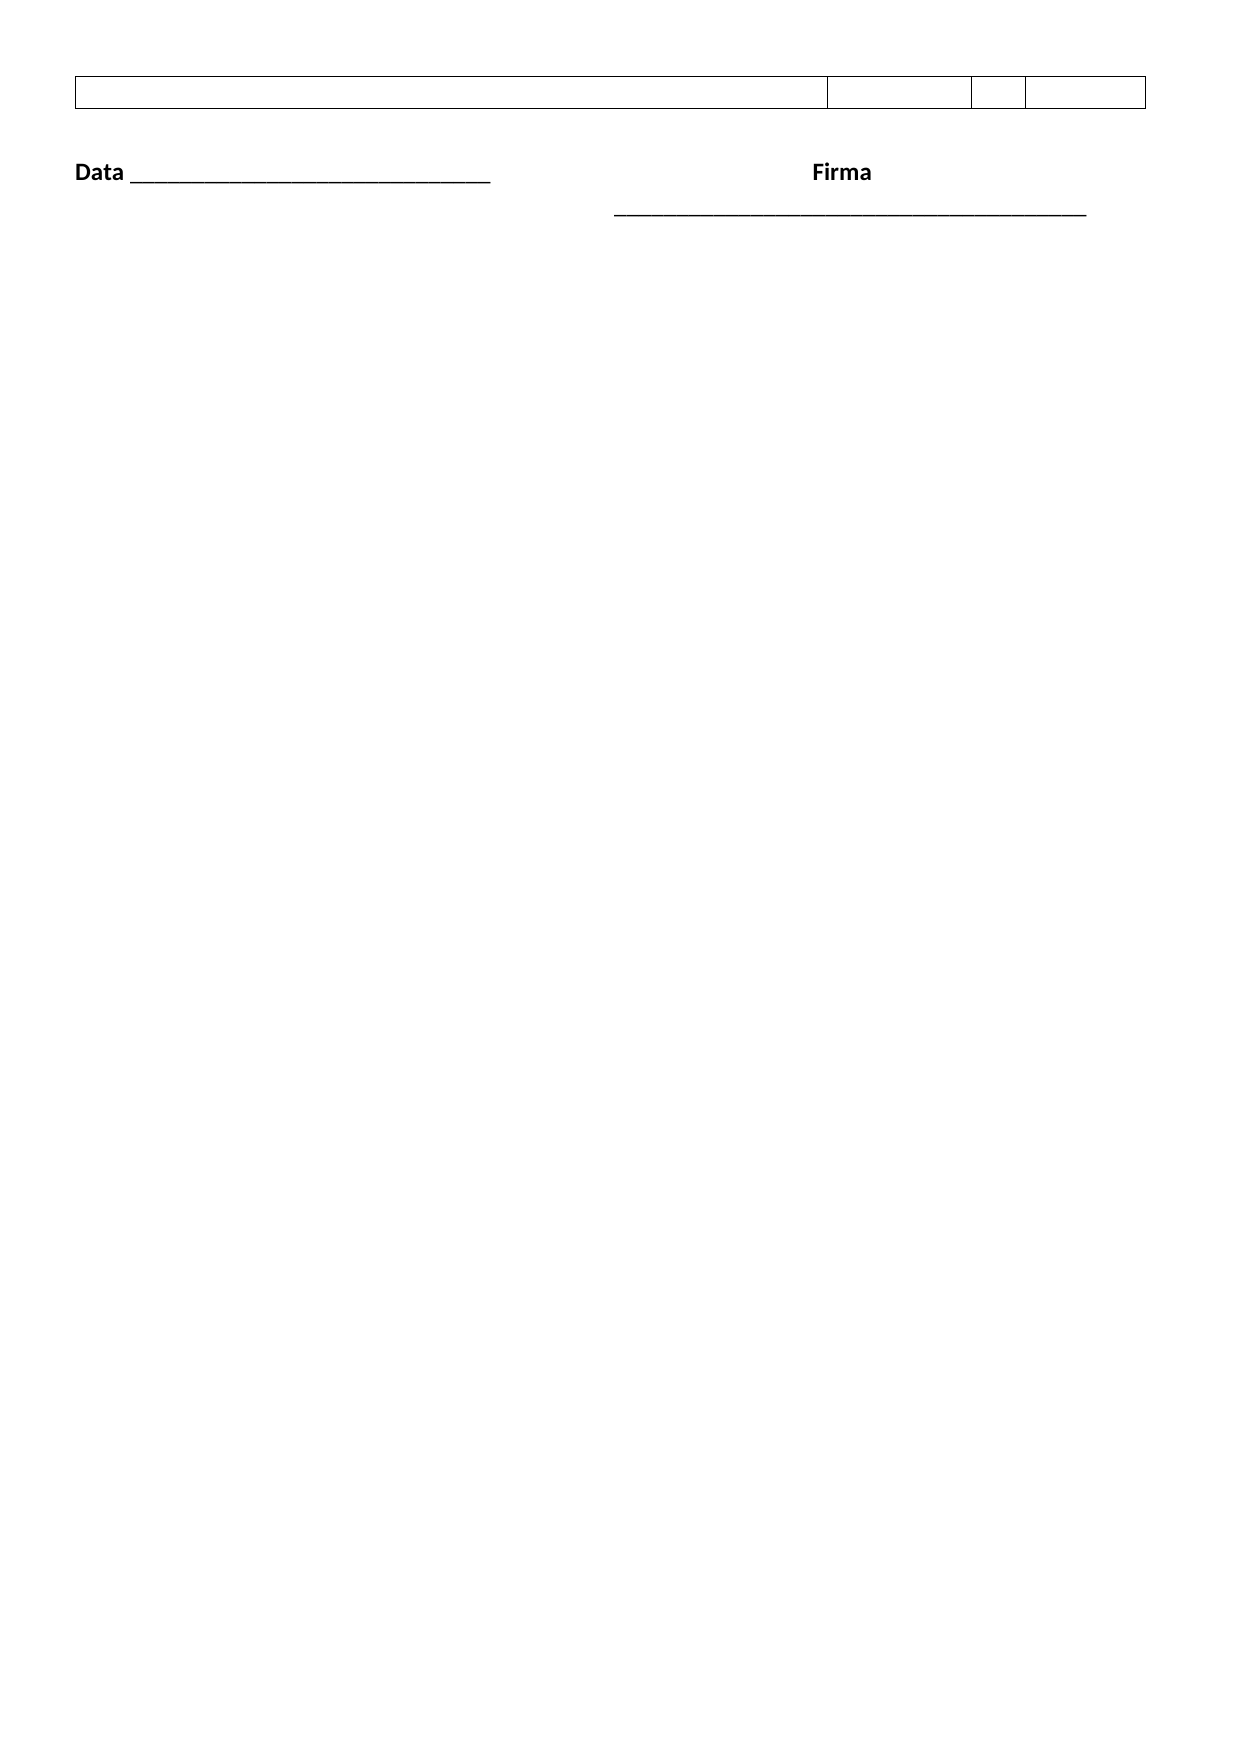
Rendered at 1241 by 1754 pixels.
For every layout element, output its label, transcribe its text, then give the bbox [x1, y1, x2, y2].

table_cell [1026, 77, 1145, 107]
table_cell [828, 77, 971, 107]
text Data _____________________________ Firma [75, 156, 1145, 187]
table_cell [972, 77, 1025, 107]
table_cell [76, 77, 827, 107]
text ______________________________________ [75, 189, 1145, 220]
